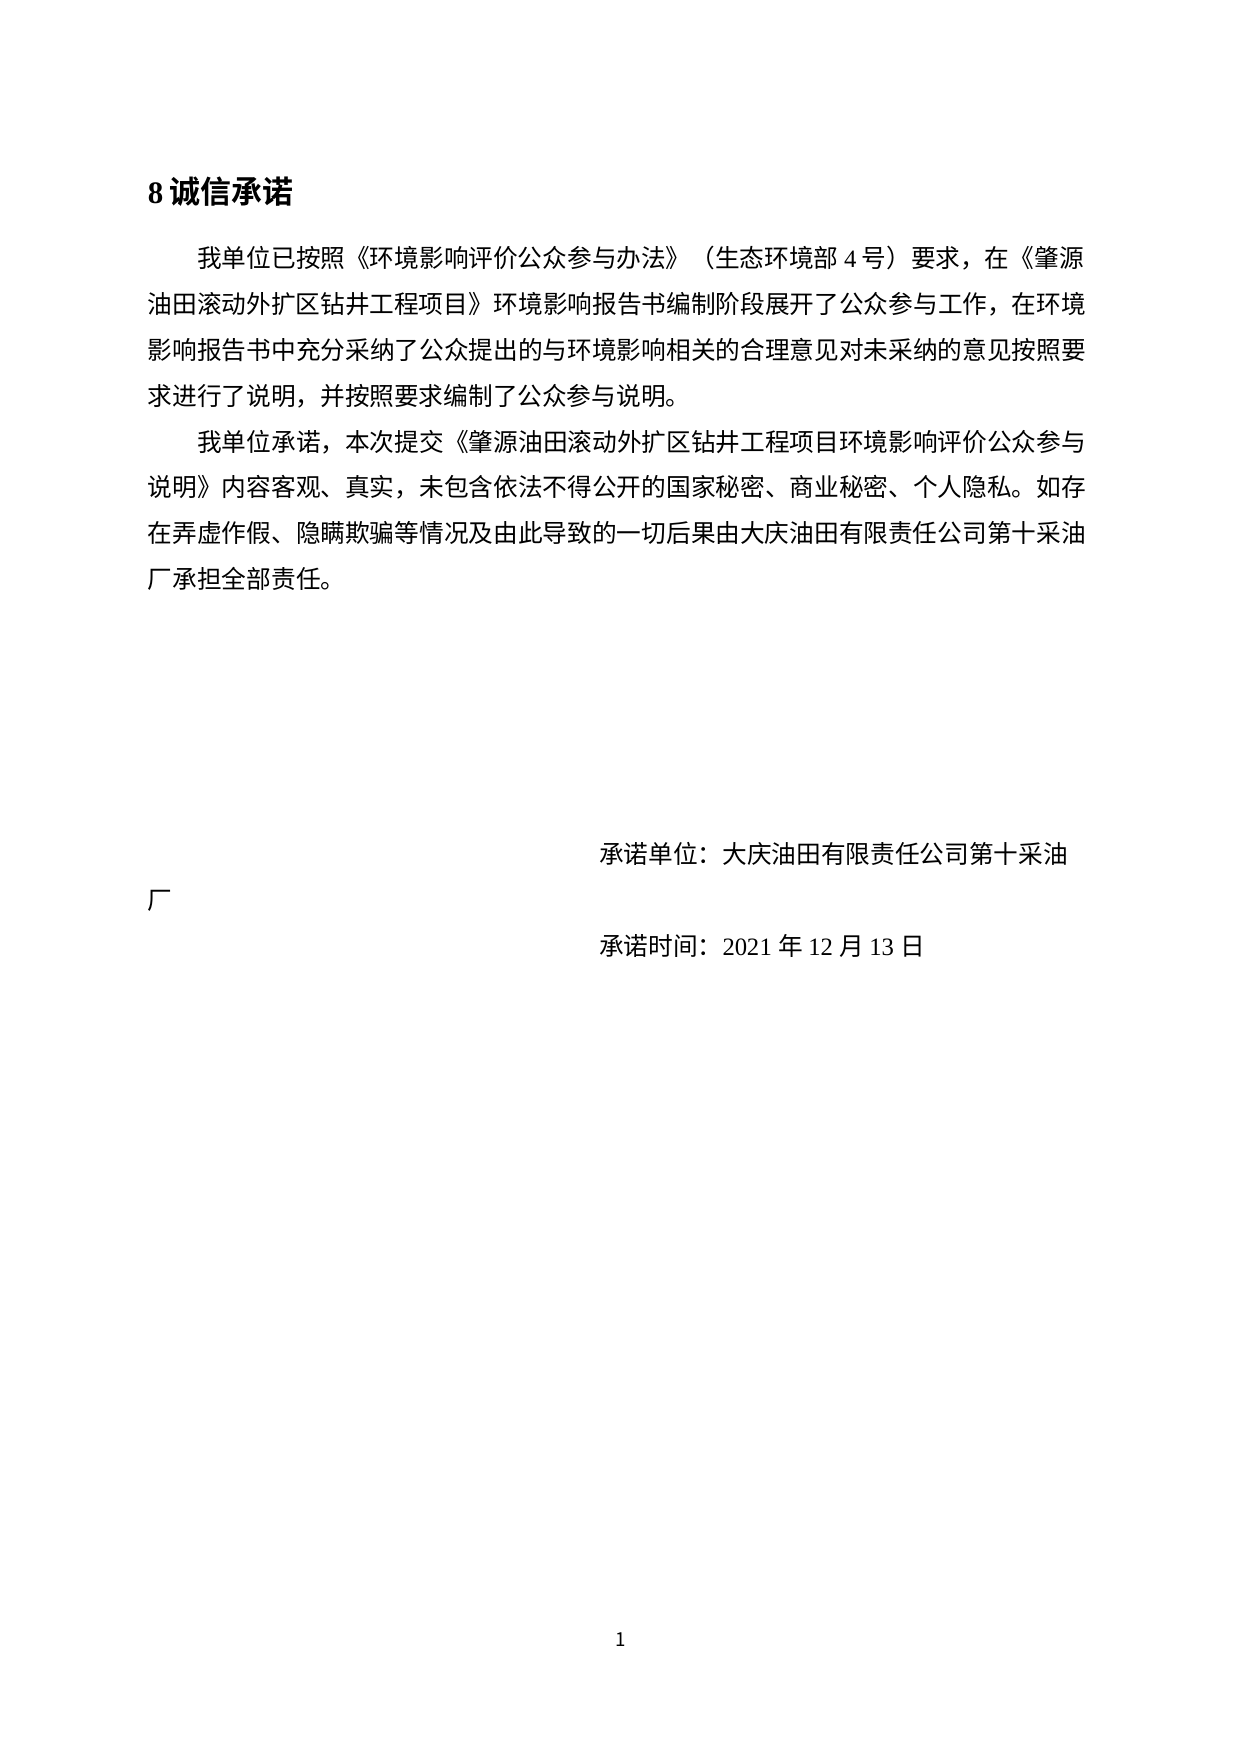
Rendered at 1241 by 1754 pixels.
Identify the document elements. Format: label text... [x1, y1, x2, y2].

text 我单位承诺，本次提交《肇源油田滚动外扩区钻井工程项目环境影响评价公众参与说明》内容客观、真实，未包含依法不得公开的国家秘密、商业秘密、个人隐私。如存在弄虚作假、隐瞒欺骗等情况及由此导致的一切后果由大庆油田有限责任公司第十采油厂承担全部责任。 [148, 414, 1092, 598]
text 承诺时间：2021 年 12 月 13 日 [148, 918, 1092, 964]
text 承诺单位：大庆油田有限责任公司第十采油厂 [148, 827, 1092, 918]
text 8诚信承诺 [148, 166, 1092, 212]
text 我单位已按照《环境影响评价公众参与办法》（生态环境部4号）要求，在《肇源油田滚动外扩区钻井工程项目》环境影响报告书编制阶段展开了公众参与工作，在环境影响报告书中充分采纳了公众提出的与环境影响相关的合理意见对未采纳的意见按照要求进行了说明，并按照要求编制了公众参与说明。 [148, 231, 1092, 414]
